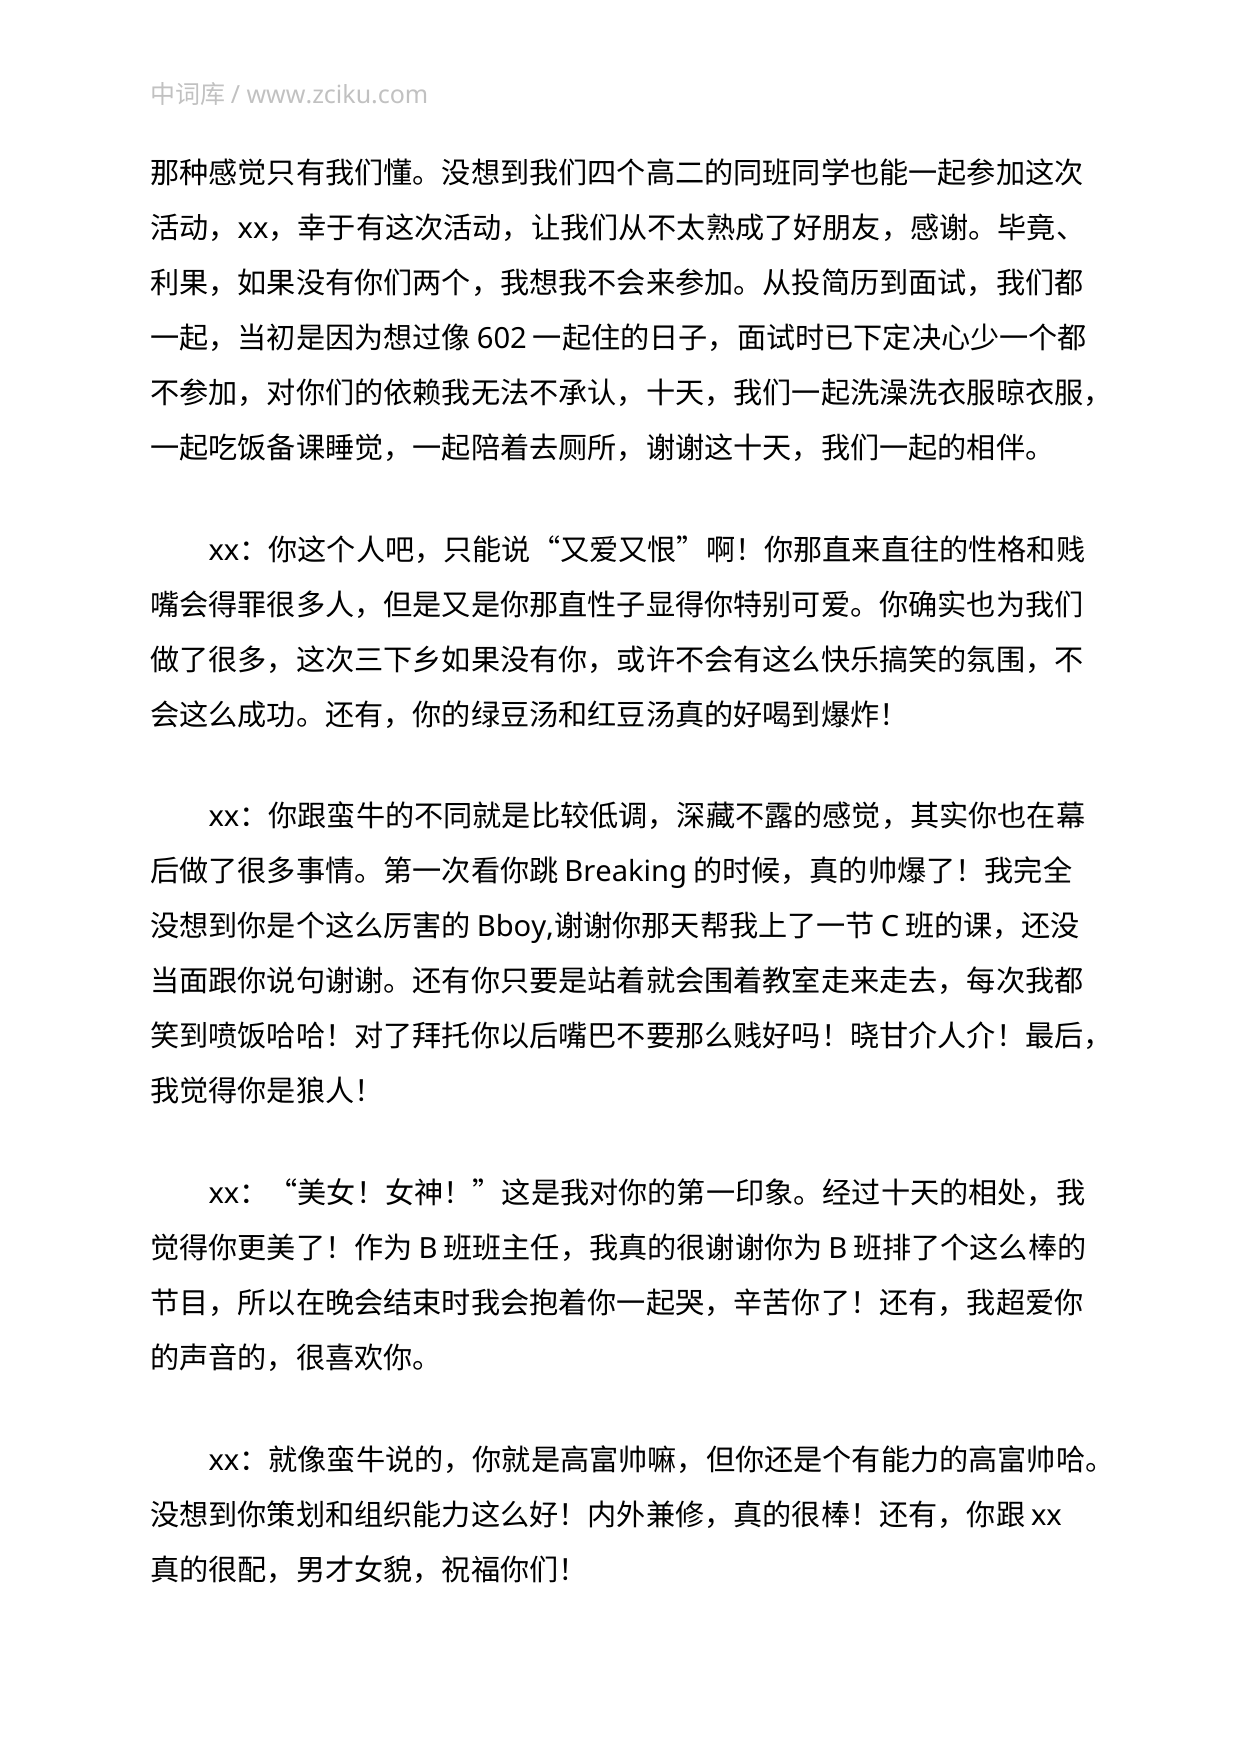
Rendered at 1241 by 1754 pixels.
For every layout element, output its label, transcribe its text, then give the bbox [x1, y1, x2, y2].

text xx：“美女！女神！”这是我对你的第一印象。经过十天的相处，我觉得你更美了！作为B班班主任，我真的很谢谢你为B班排了个这么棒的节目，所以在晚会结束时我会抱着你一起哭，辛苦你了！还有，我超爱你的声音的，很喜欢你。 [150, 1169, 1090, 1377]
text xx：你这个人吧，只能说“又爱又恨”啊！你那直来直往的性格和贱嘴会得罪很多人，但是又是你那直性子显得你特别可爱。你确实也为我们做了很多，这次三下乡如果没有你，或许不会有这么快乐搞笑的氛围，不会这么成功。还有，你的绿豆汤和红豆汤真的好喝到爆炸！ [150, 526, 1090, 733]
text xx：你跟蛮牛的不同就是比较低调，深藏不露的感觉，其实你也在幕后做了很多事情。第一次看你跳Breaking的时候，真的帅爆了！我完全没想到你是个这么厉害的Bboy,谢谢你那天帮我上了一节C班的课，还没当面跟你说句谢谢。还有你只要是站着就会围着教室走来走去，每次我都笑到喷饭哈哈！对了拜托你以后嘴巴不要那么贱好吗！晓甘介人介！最后，我觉得你是狼人！ [150, 793, 1090, 1110]
text xx：就像蛮牛说的，你就是高富帅嘛，但你还是个有能力的高富帅哈。没想到你策划和组织能力这么好！内外兼修，真的很棒！还有，你跟xx真的很配，男才女貌，祝福你们！ [150, 1436, 1090, 1588]
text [150, 150, 1090, 467]
